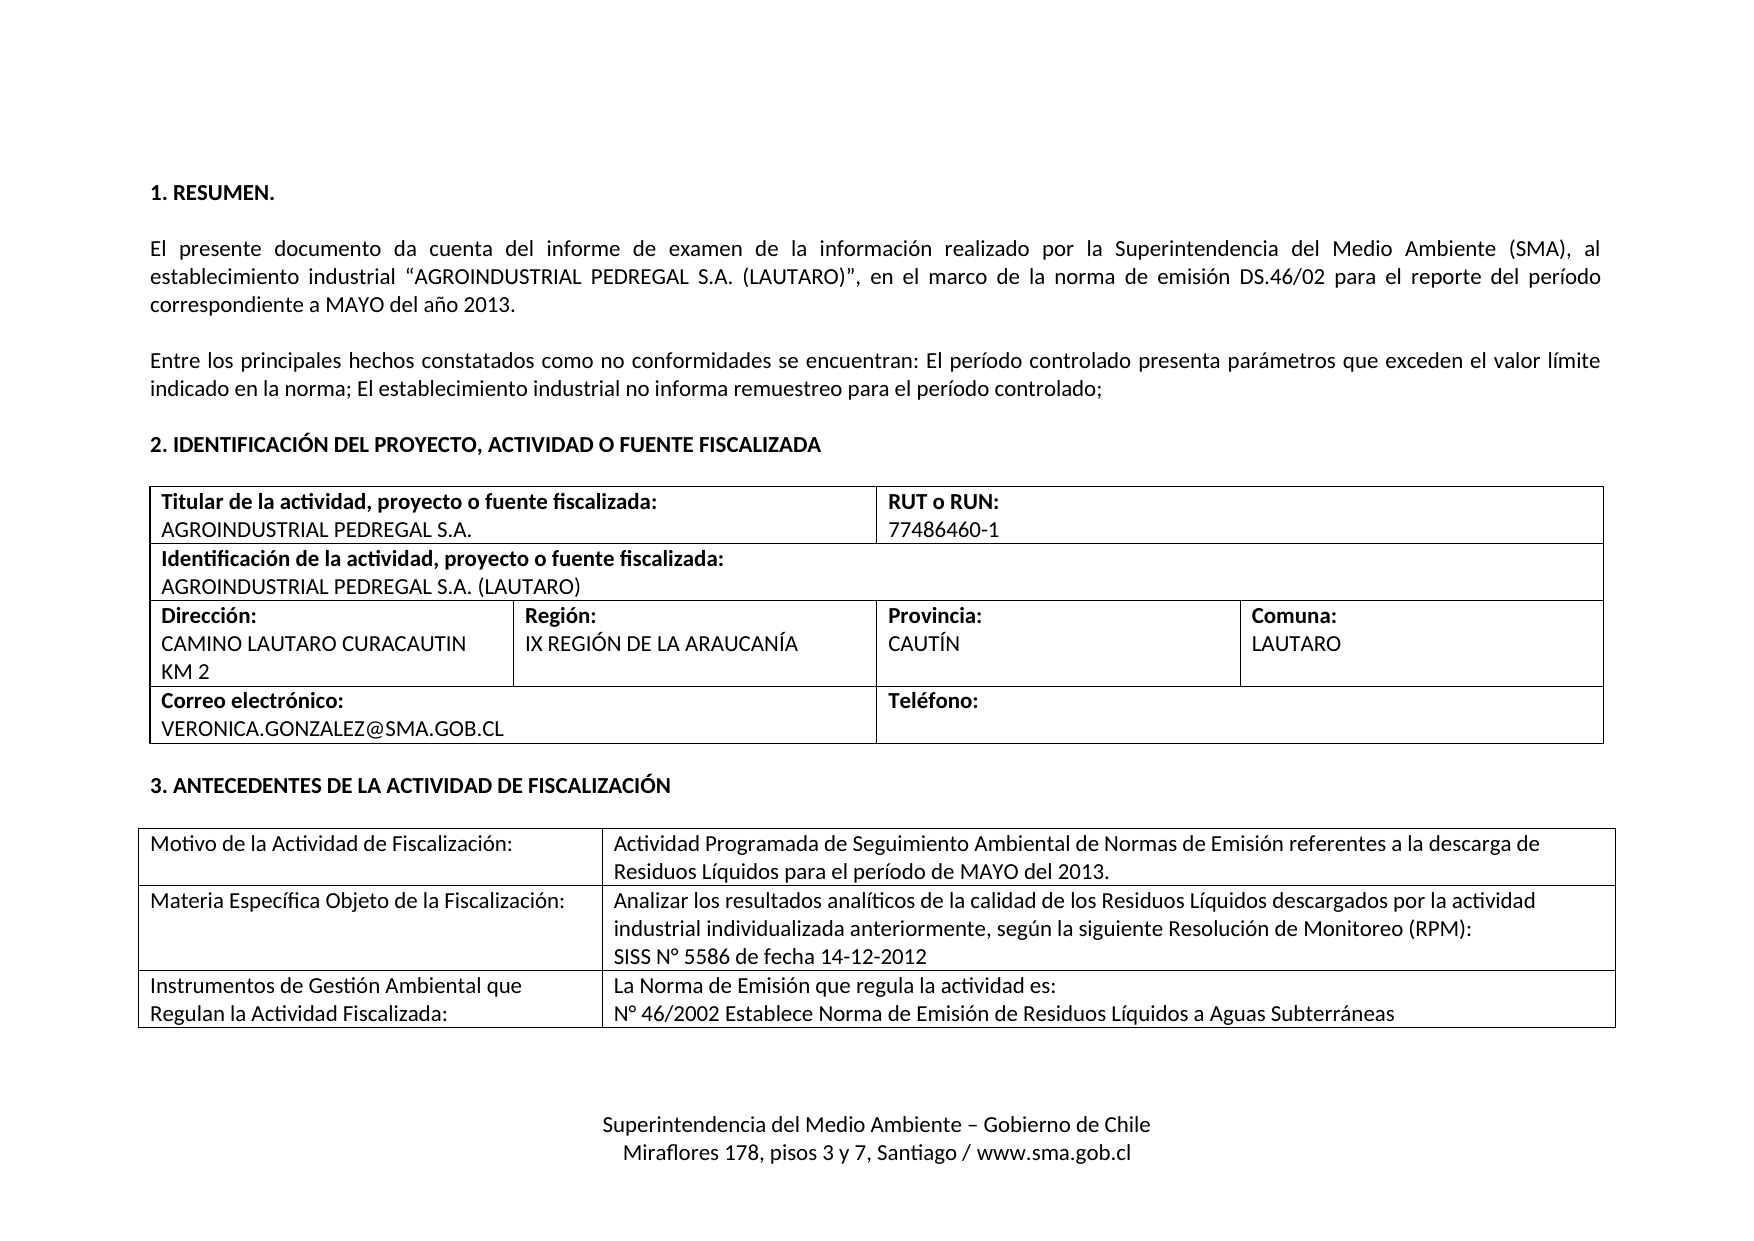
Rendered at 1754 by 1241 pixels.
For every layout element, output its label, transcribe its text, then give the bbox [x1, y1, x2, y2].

table_cell Correo electrónico: VERONICA.GONZALEZ@SMA.GOB.CL [151, 687, 876, 743]
table_cell Instrumentos de Gestión Ambiental que Regulan la Actividad Fiscalizada: [139, 971, 602, 1027]
table_cell Analizar los resultados analíticos de la calidad de los Residuos Líquidos descargados por la actividad industrial individualizada anteriormente, según la siguiente Resolución de Monitoreo (RPM): SISS N° 5586 de fecha 14-12-2012 [603, 886, 1615, 970]
table_cell Provincia: CAUTÍN [877, 601, 1240, 686]
text 1. RESUMEN. [150, 150, 1604, 206]
text 3. ANTECEDENTES DE LA ACTIVIDAD DE FISCALIZACIÓN [150, 744, 1604, 800]
text Entre los principales hechos constatados como no conformidades se encuentran: El período controlado presenta parámetros que exceden el valor límite indicado en la norma; El establecimiento industrial no informa remuestreo para el período controlado; [150, 318, 1604, 402]
table_header Motivo de la Actividad de Fiscalización: [139, 829, 602, 885]
text El presente documento da cuenta del informe de examen de la información realizado por la Superintendencia del Medio Ambiente (SMA), al establecimiento industrial “AGROINDUSTRIAL PEDREGAL S.A. (LAUTARO)”, en el marco de la norma de emisión DS.46/02 para el reporte del período correspondiente a MAYO del año 2013. [150, 206, 1604, 318]
table_cell Región: IX REGIÓN DE LA ARAUCANÍA [514, 601, 876, 686]
table_cell Teléfono: [877, 687, 1603, 743]
table_cell La Norma de Emisión que regula la actividad es: N° 46/2002 Establece Norma de Emisión de Residuos Líquidos a Aguas Subterráneas [603, 971, 1615, 1027]
text 2. IDENTIFICACIÓN DEL PROYECTO, ACTIVIDAD O FUENTE FISCALIZADA [150, 402, 1604, 458]
table_header RUT o RUN: 77486460-1 [877, 487, 1603, 543]
table_cell Identificación de la actividad, proyecto o fuente fiscalizada: AGROINDUSTRIAL PEDREGAL S.A. (LAUTARO) [151, 544, 1603, 600]
table_header Titular de la actividad, proyecto o fuente fiscalizada: AGROINDUSTRIAL PEDREGAL S.A. [151, 487, 876, 543]
table_header Actividad Programada de Seguimiento Ambiental de Normas de Emisión referentes a la descarga de Residuos Líquidos para el período de MAYO del 2013. [603, 829, 1615, 885]
table_cell Dirección: CAMINO LAUTARO CURACAUTIN KM 2 [151, 601, 513, 686]
table_cell Comuna: LAUTARO [1241, 601, 1603, 686]
table_cell Materia Específica Objeto de la Fiscalización: [139, 886, 602, 970]
